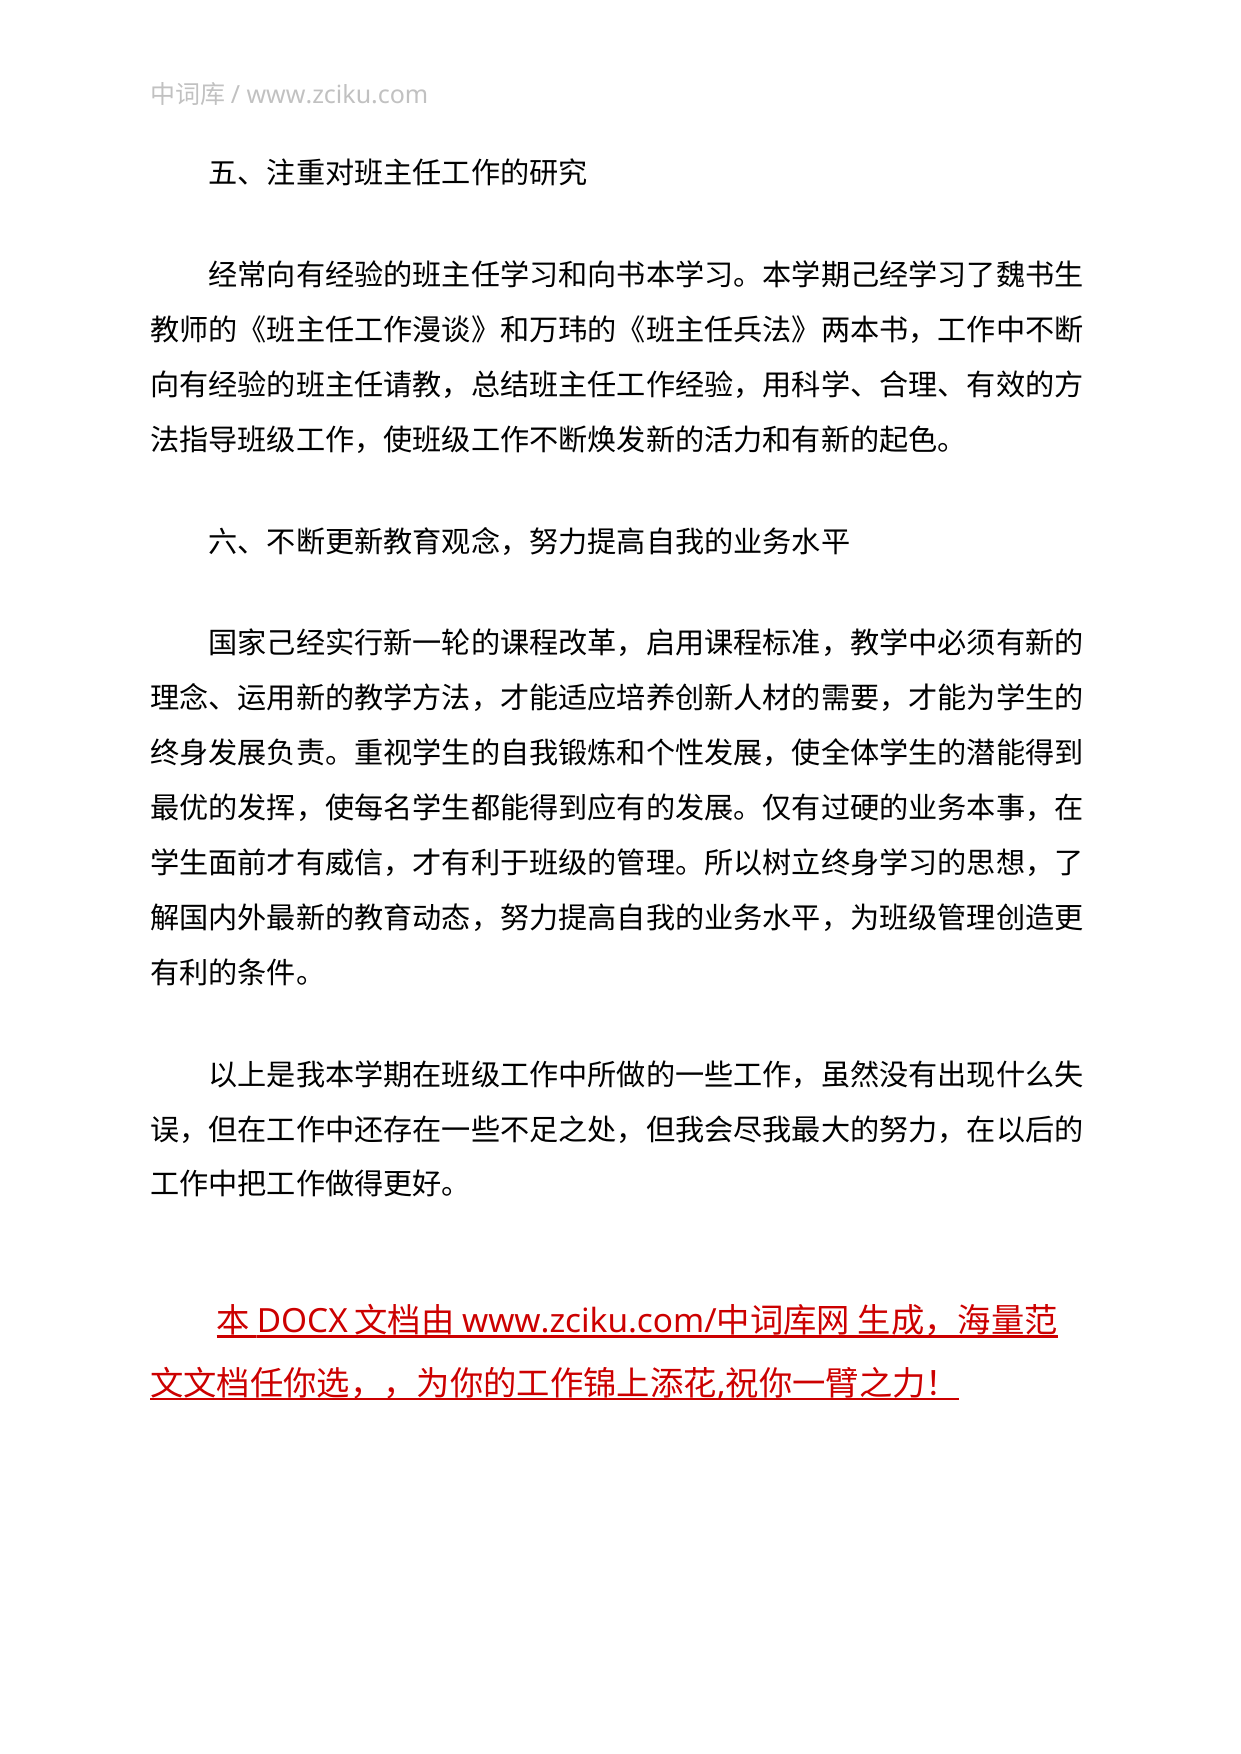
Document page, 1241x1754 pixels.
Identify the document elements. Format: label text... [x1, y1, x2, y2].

text 本DOCX文档由 www.zciku.com/中词库网 生成，海量范文文档任你选，，为你的工作锦上添花,祝你一臂之力！ [150, 1294, 1090, 1405]
text 经常向有经验的班主任学习和向书本学习。本学期己经学习了魏书生教师的《班主任工作漫谈》和万玮的《班主任兵法》两本书，工作中不断向有经验的班主任请教，总结班主任工作经验，用科学、合理、有效的方法指导班级工作，使班级工作不断焕发新的活力和有新的起色。 [150, 252, 1090, 459]
text 六、不断更新教育观念，努力提高自我的业务水平 [150, 518, 1090, 561]
text 国家己经实行新一轮的课程改革，启用课程标准，教学中必须有新的理念、运用新的教学方法，才能适应培养创新人材的需要，才能为学生的终身发展负责。重视学生的自我锻炼和个性发展，使全体学生的潜能得到最优的发挥，使每名学生都能得到应有的发展。仅有过硬的业务本事，在学生面前才有威信，才有利于班级的管理。所以树立终身学习的思想，了解国内外最新的教育动态，努力提高自我的业务水平，为班级管理创造更有利的条件。 [150, 620, 1090, 992]
text 五、注重对班主任工作的研究 [150, 150, 1090, 192]
text 以上是我本学期在班级工作中所做的一些工作，虽然没有出现什么失误，但在工作中还存在一些不足之处，但我会尽我最大的努力，在以后的工作中把工作做得更好。 [150, 1051, 1090, 1203]
